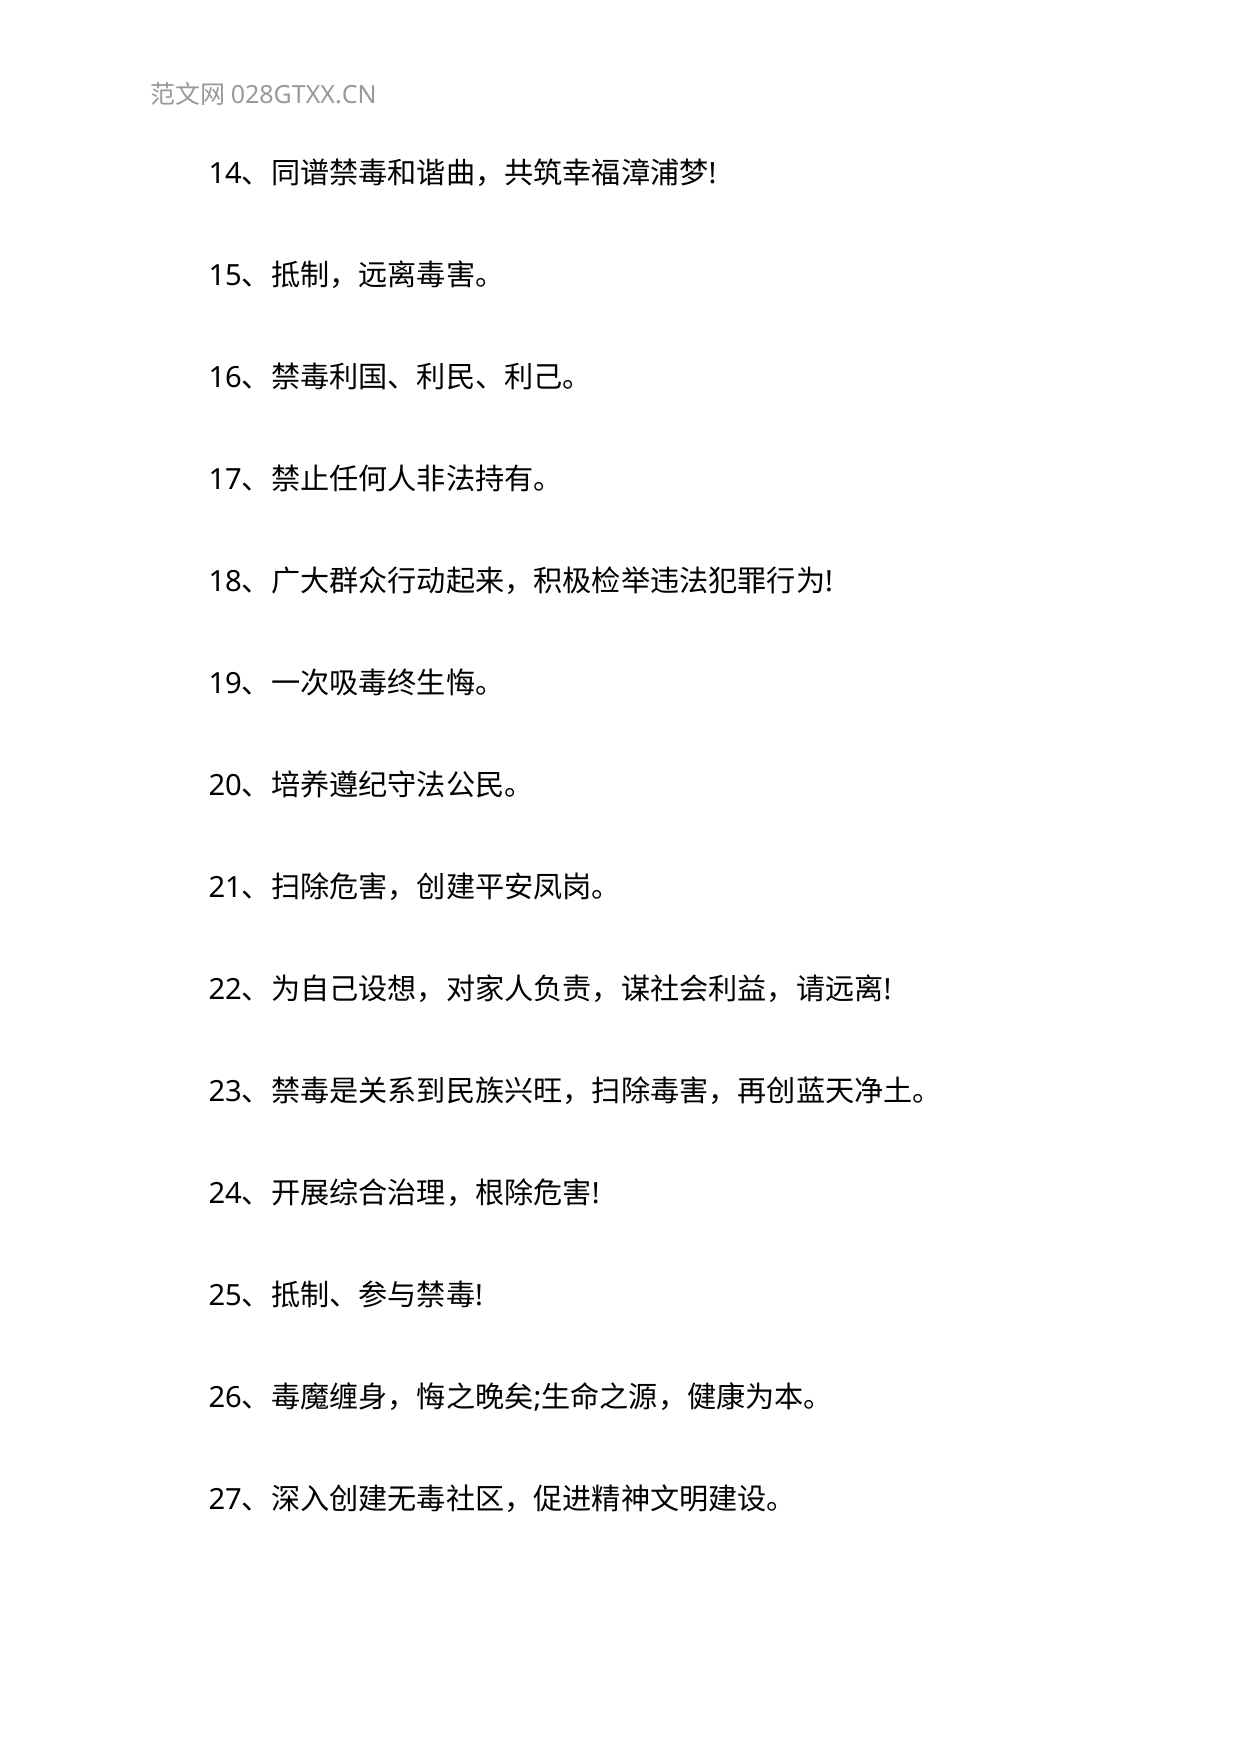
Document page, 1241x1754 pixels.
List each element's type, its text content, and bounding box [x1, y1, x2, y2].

text 17、禁止任何人非法持有。 [150, 456, 1090, 498]
text 25、抵制、参与禁毒! [150, 1272, 1090, 1314]
text 23、禁毒是关系到民族兴旺，扫除毒害，再创蓝天净土。 [150, 1068, 1090, 1110]
text 20、培养遵纪守法公民。 [150, 762, 1090, 804]
text 26、毒魔缠身，悔之晚矣;生命之源，健康为本。 [150, 1374, 1090, 1416]
text 24、开展综合治理，根除危害! [150, 1170, 1090, 1212]
text 27、深入创建无毒社区，促进精神文明建设。 [150, 1476, 1090, 1518]
text 16、禁毒利国、利民、利己。 [150, 354, 1090, 396]
text 19、一次吸毒终生悔。 [150, 660, 1090, 702]
text 21、扫除危害，创建平安凤岗。 [150, 864, 1090, 906]
text 22、为自己设想，对家人负责，谋社会利益，请远离! [150, 966, 1090, 1008]
text 14、同谱禁毒和谐曲，共筑幸福漳浦梦! [150, 150, 1090, 192]
text 18、广大群众行动起来，积极检举违法犯罪行为! [150, 558, 1090, 600]
text 15、抵制，远离毒害。 [150, 252, 1090, 294]
